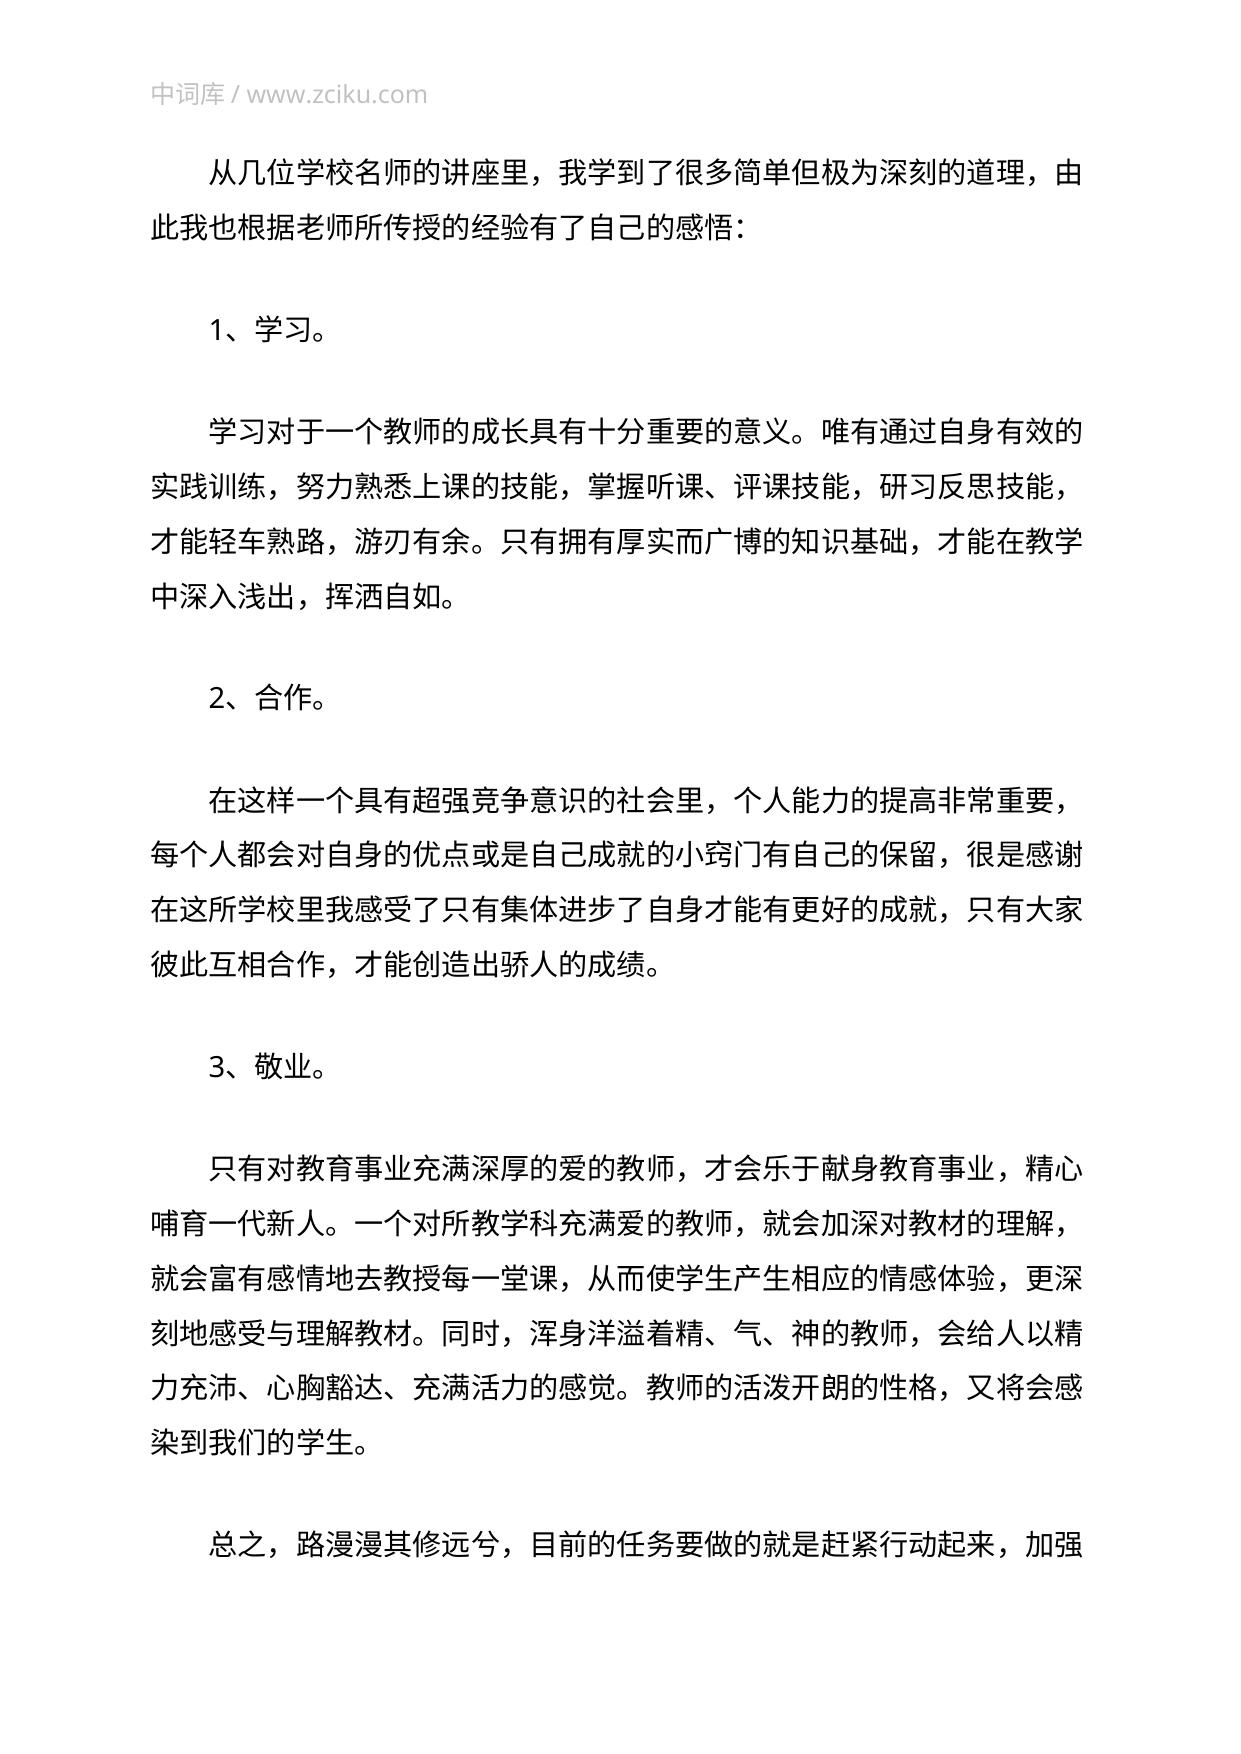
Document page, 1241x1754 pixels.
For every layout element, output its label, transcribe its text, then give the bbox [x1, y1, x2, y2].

text 在这样一个具有超强竞争意识的社会里，个人能力的提高非常重要，每个人都会对自身的优点或是自己成就的小窍门有自己的保留，很是感谢在这所学校里我感受了只有集体进步了自身才能有更好的成就，只有大家彼此互相合作，才能创造出骄人的成绩。 [150, 777, 1090, 984]
text 2、合作。 [150, 675, 1090, 717]
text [150, 1522, 1090, 1564]
text 从几位学校名师的讲座里，我学到了很多简单但极为深刻的道理，由此我也根据老师所传授的经验有了自己的感悟： [150, 150, 1090, 247]
text 只有对教育事业充满深厚的爱的教师，才会乐于献身教育事业，精心哺育一代新人。一个对所教学科充满爱的教师，就会加深对教材的理解，就会富有感情地去教授每一堂课，从而使学生产生相应的情感体验，更深刻地感受与理解教材。同时，浑身洋溢着精、气、神的教师，会给人以精力充沛、心胸豁达、充满活力的感觉。教师的活泼开朗的性格，又将会感染到我们的学生。 [150, 1146, 1090, 1462]
text 3、敬业。 [150, 1043, 1090, 1086]
text 1、学习。 [150, 307, 1090, 349]
text 学习对于一个教师的成长具有十分重要的意义。唯有通过自身有效的实践训练，努力熟悉上课的技能，掌握听课、评课技能，研习反思技能，才能轻车熟路，游刃有余。只有拥有厚实而广博的知识基础，才能在教学中深入浅出，挥洒自如。 [150, 409, 1090, 616]
